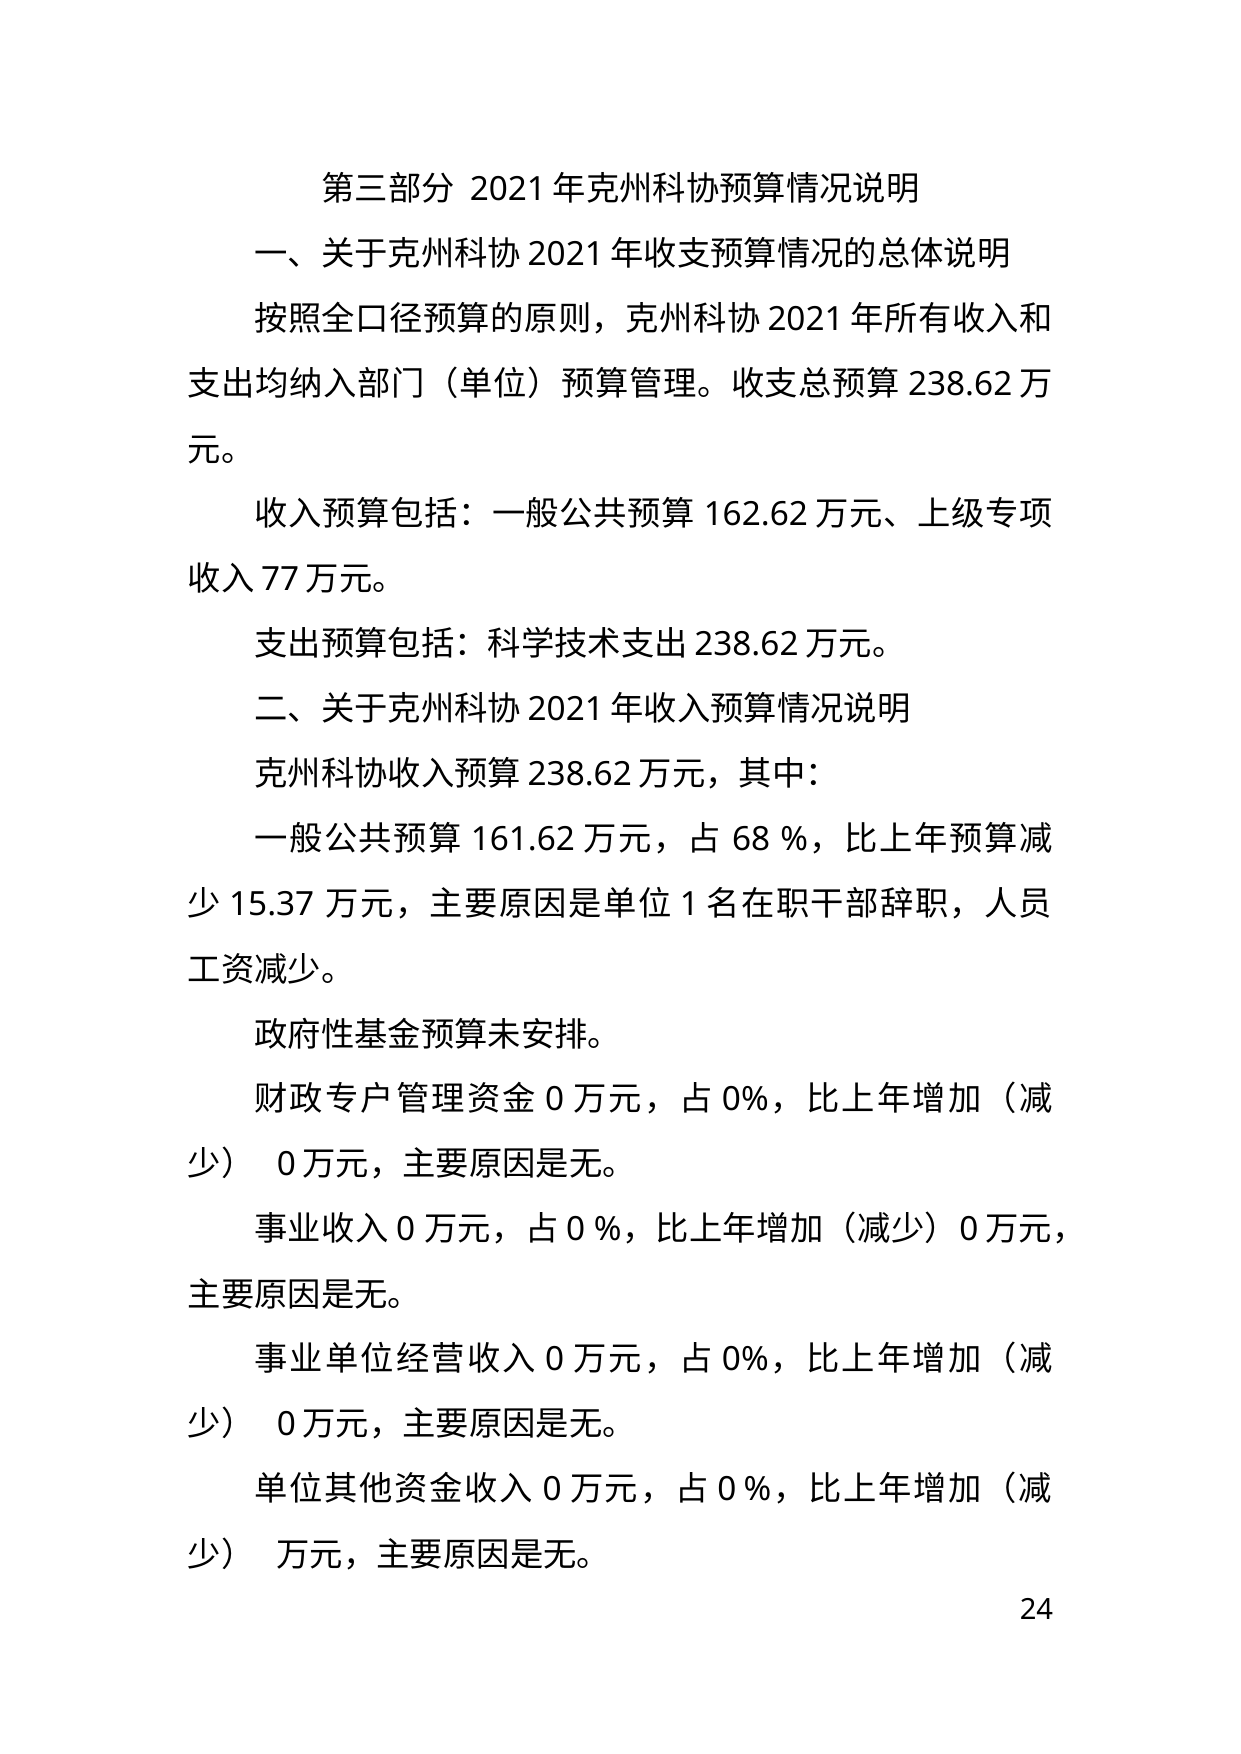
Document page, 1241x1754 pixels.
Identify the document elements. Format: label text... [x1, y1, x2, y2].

text 事业单位经营收入0万元，占0%，比上年增加（减少） 0万元，主要原因是无。 [187, 1324, 1053, 1454]
text 财政专户管理资金0万元，占0%，比上年增加（减少） 0万元，主要原因是无。 [187, 1064, 1053, 1194]
text 二、关于克州科协2021年收入预算情况说明 [187, 674, 1053, 739]
text 一、关于克州科协2021年收支预算情况的总体说明 [187, 219, 1053, 284]
text 事业收入0 万元，占0 %，比上年增加（减少）0万元，主要原因是无。 [187, 1194, 1053, 1324]
text 单位其他资金收入0万元，占0 %，比上年增加（减少） 万元，主要原因是无。 [187, 1454, 1053, 1584]
text 按照全口径预算的原则，克州科协2021年所有收入和支出均纳入部门（单位）预算管理。收支总预算238.62万元。 [187, 284, 1053, 479]
text 支出预算包括：科学技术支出238.62万元。 [187, 609, 1053, 674]
text 第三部分 2021年克州科协预算情况说明 [187, 154, 1053, 219]
text 收入预算包括：一般公共预算162.62万元、上级专项收入77万元。 [187, 479, 1053, 609]
text 政府性基金预算未安排。 [187, 999, 1053, 1064]
text 一般公共预算161.62万元，占 68 %，比上年预算减少15.37 万元，主要原因是单位1名在职干部辞职，人员工资减少。 [187, 804, 1053, 999]
text 克州科协收入预算238.62万元，其中： [187, 739, 1053, 804]
